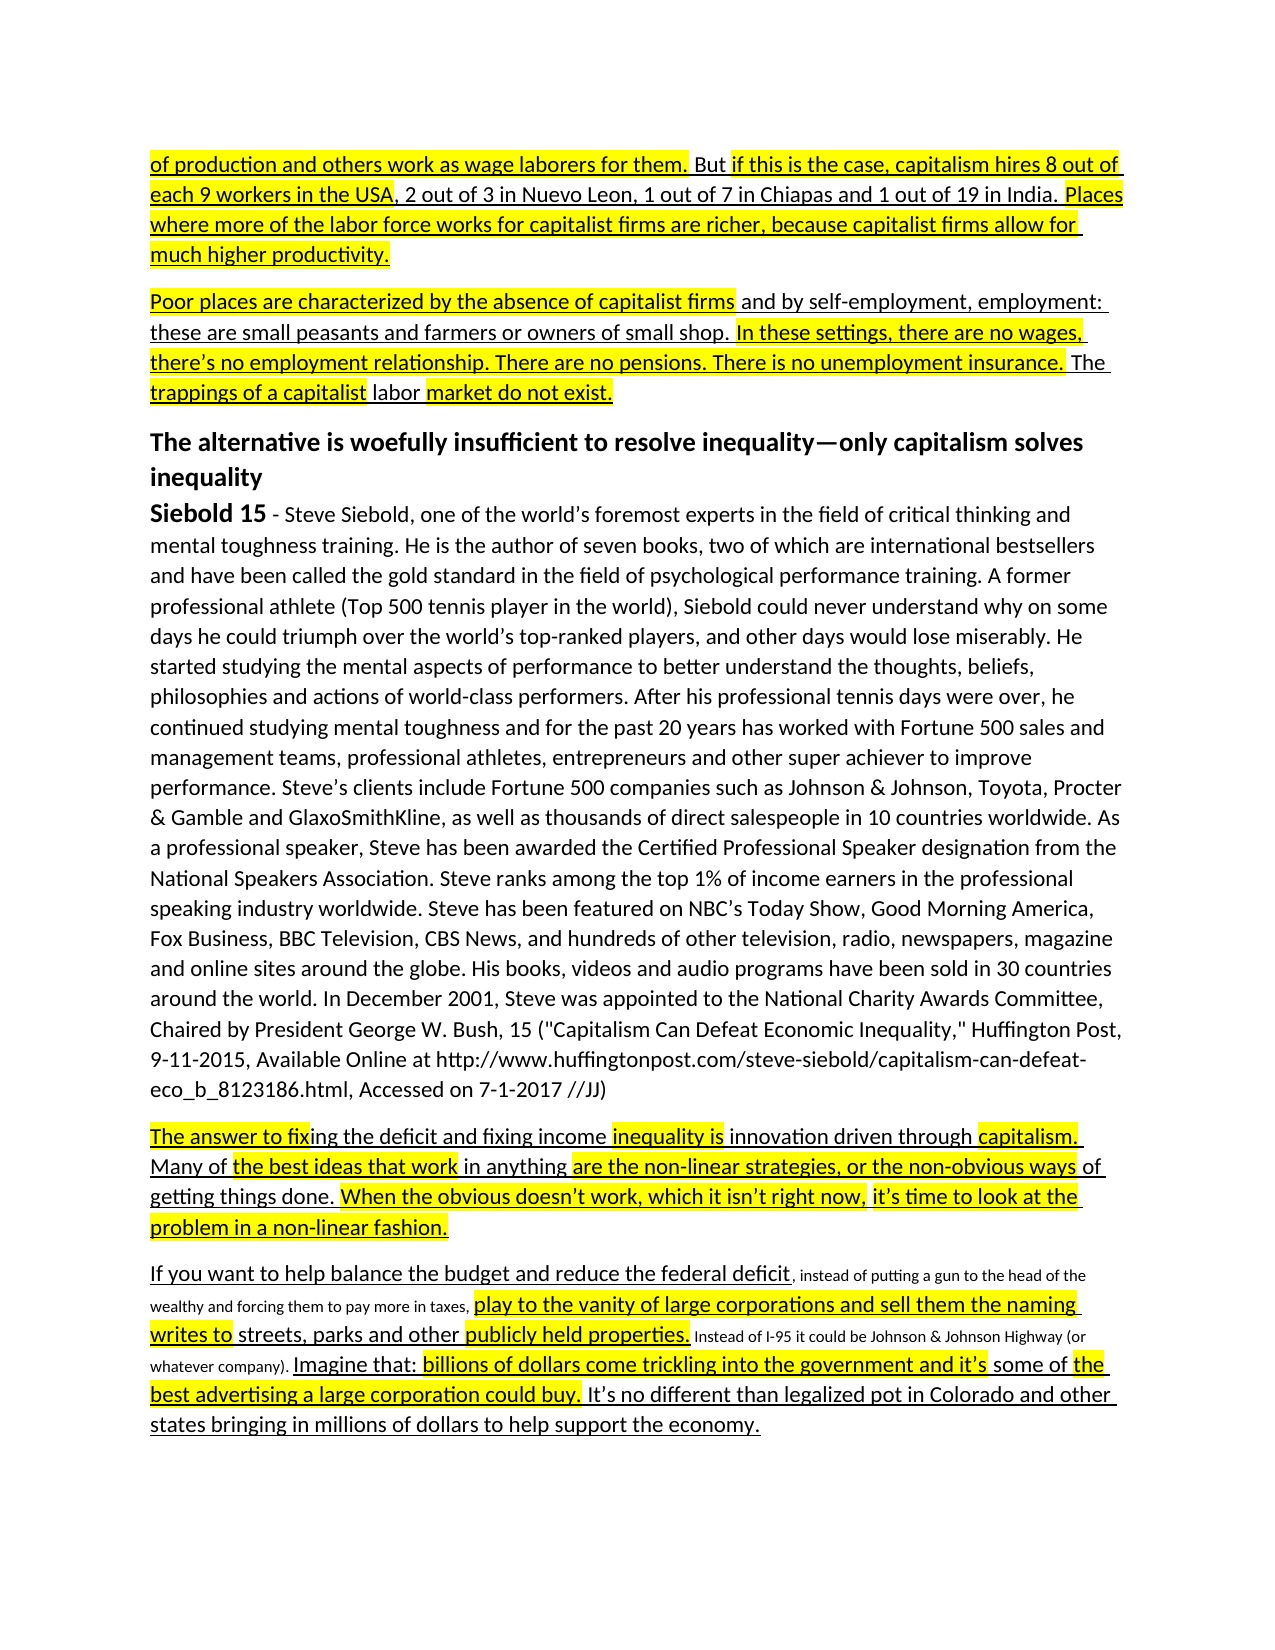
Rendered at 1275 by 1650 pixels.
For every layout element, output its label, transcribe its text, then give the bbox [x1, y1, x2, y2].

text Poor places are characterized by the absence of capitalist firms and by self-employment, employment: these are small peasants and farmers or owners of small shop. In these settings, there are no wages, there’s no employment relationship. There are no pensions. There is no unemployment insurance. The trappings of a capitalist labor market do not exist. [150, 287, 1125, 406]
text Siebold 15 - Steve Siebold, one of the world’s foremost experts in the field of critical thinking and mental toughness training. He is the author of seven books, two of which are international bestsellers and have been called the gold standard in the field of psychological performance training. A former professional athlete (Top 500 tennis player in the world), Siebold could never understand why on some days he could triumph over the world’s top-ranked players, and other days would lose miserably. He started studying the mental aspects of performance to better understand the thoughts, beliefs, philosophies and actions of world-class performers. After his professional tennis days were over, he continued studying mental toughness and for the past 20 years has worked with Fortune 500 sales and management teams, professional athletes, entrepreneurs and other super achiever to improve performance. Steve’s clients include Fortune 500 companies such as Johnson & Johnson, Toyota, Procter & Gamble and GlaxoSmithKline, as well as thousands of direct salespeople in 10 countries worldwide. As a professional speaker, Steve has been awarded the Certified Professional Speaker designation from the National Speakers Association. Steve ranks among the top 1% of income earners in the professional speaking industry worldwide. Steve has been featured on NBC’s Today Show, Good Morning America, Fox Business, BBC Television, CBS News, and hundreds of other television, radio, newspapers, magazine and online sites around the globe. His books, videos and audio programs have been sold in 30 countries around the world. In December 2001, Steve was appointed to the National Charity Awards Committee, Chaired by President George W. Bush, 15 ("Capitalism Can Defeat Economic Inequality," Huffington Post, 9-11-2015, Available Online at http://www.huffingtonpost.com/steve-siebold/capitalism-can-defeat-eco_b_8123186.html, Accessed on 7-1-2017 //JJ) [150, 496, 1125, 1103]
subtitle The alternative is woefully insufficient to resolve inequality—only capitalism solves inequality [150, 425, 1125, 494]
text The answer to fixing the deficit and fixing income inequality is innovation driven through capitalism. Many of the best ideas that work in anything are the non-linear strategies, or the non-obvious ways of getting things done. When the obvious doesn’t work, which it isn’t right now, it’s time to look at the problem in a non-linear fashion. [150, 1122, 1125, 1241]
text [150, 150, 1125, 269]
text If you want to help balance the budget and reduce the federal deficit, instead of putting a gun to the head of the wealthy and forcing them to pay more in taxes, play to the vanity of large corporations and sell them the naming writes to streets, parks and other publicly held properties. Instead of I-95 it could be Johnson & Johnson Highway (or whatever company). Imagine that: billions of dollars come trickling into the government and it’s some of the best advertising a large corporation could buy. It’s no different than legalized pot in Colorado and other states bringing in millions of dollars to help support the economy. [150, 1259, 1125, 1439]
